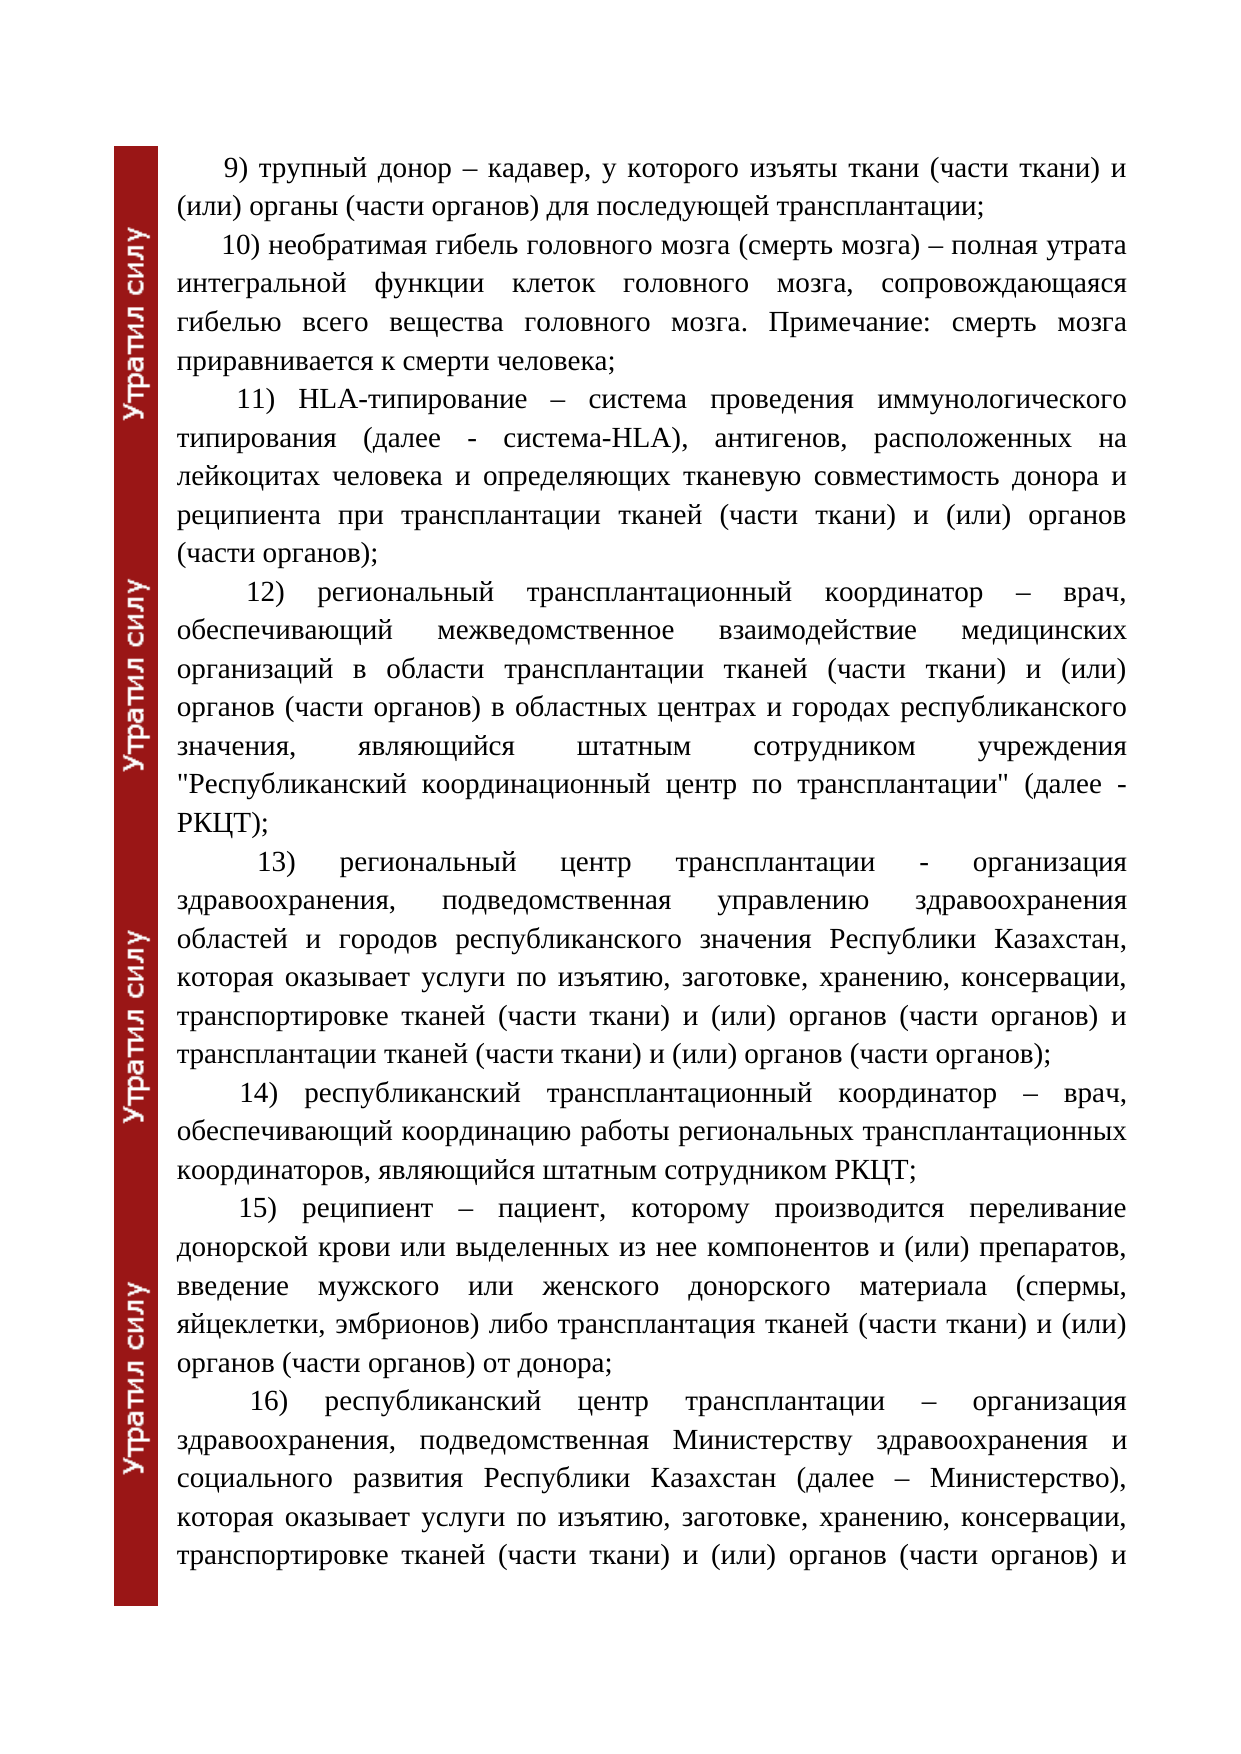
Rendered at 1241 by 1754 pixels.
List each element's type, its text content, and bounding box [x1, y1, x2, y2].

text 15) реципиент – пациент, которому производится переливание донорской крови или выделенных из нее компонентов и (или) препаратов, введение мужского или женского донорского материала (спермы, яйцеклетки, эмбрионов) либо трансплантация тканей (части ткани) и (или) органов (части органов) от донора; [112, 1191, 1128, 1378]
text 10) необратимая гибель головного мозга (смерть мозга) – полная утрата интегральной функции клеток головного мозга, сопровождающаяся гибелью всего вещества головного мозга. Примечание: смерть мозга приравнивается к смерти человека; [112, 227, 1128, 376]
picture [114, 222, 158, 227]
picture [114, 569, 158, 574]
picture [114, 1571, 158, 1606]
text 9) трупный донор – кадавер, у которого изъяты ткани (части ткани) и (или) органы (части органов) для последующей трансплантации; [112, 150, 1128, 222]
text 12) региональный трансплантационный координатор – врач, обеспечивающий межведомственное взаимодействие медицинских организаций в области трансплантации тканей (части ткани) и (или) органов (части органов) в областных центрах и городах республиканского значения, являющийся штатным сотрудником учреждения "Республиканский координационный центр по трансплантации" (далее - РКЦТ); [112, 574, 1128, 839]
picture [114, 1378, 158, 1383]
picture [114, 1186, 158, 1191]
text 11) HLA-типирование – система проведения иммунологического типирования (далее - система-HLA), антигенов, расположенных на лейкоцитах человека и определяющих тканевую совместимость донора и реципиента при трансплантации тканей (части ткани) и (или) органов (части органов); [112, 381, 1128, 569]
picture [114, 1070, 158, 1075]
picture [114, 376, 158, 381]
text 14) республиканский трансплантационный координатор – врач, обеспечивающий координацию работы региональных трансплантационных координаторов, являющийся штатным сотрудником РКЦТ; [112, 1075, 1128, 1186]
picture [114, 839, 158, 844]
text 13) региональный центр трансплантации - организация здравоохранения, подведомственная управлению здравоохранения областей и городов республиканского значения Республики Казахстан, которая оказывает услуги по изъятию, заготовке, хранению, консервации, транспортировке тканей (части ткани) и (или) органов (части органов) и трансплантации тканей (части ткани) и (или) органов (части органов); [112, 844, 1128, 1070]
picture [114, 146, 158, 150]
